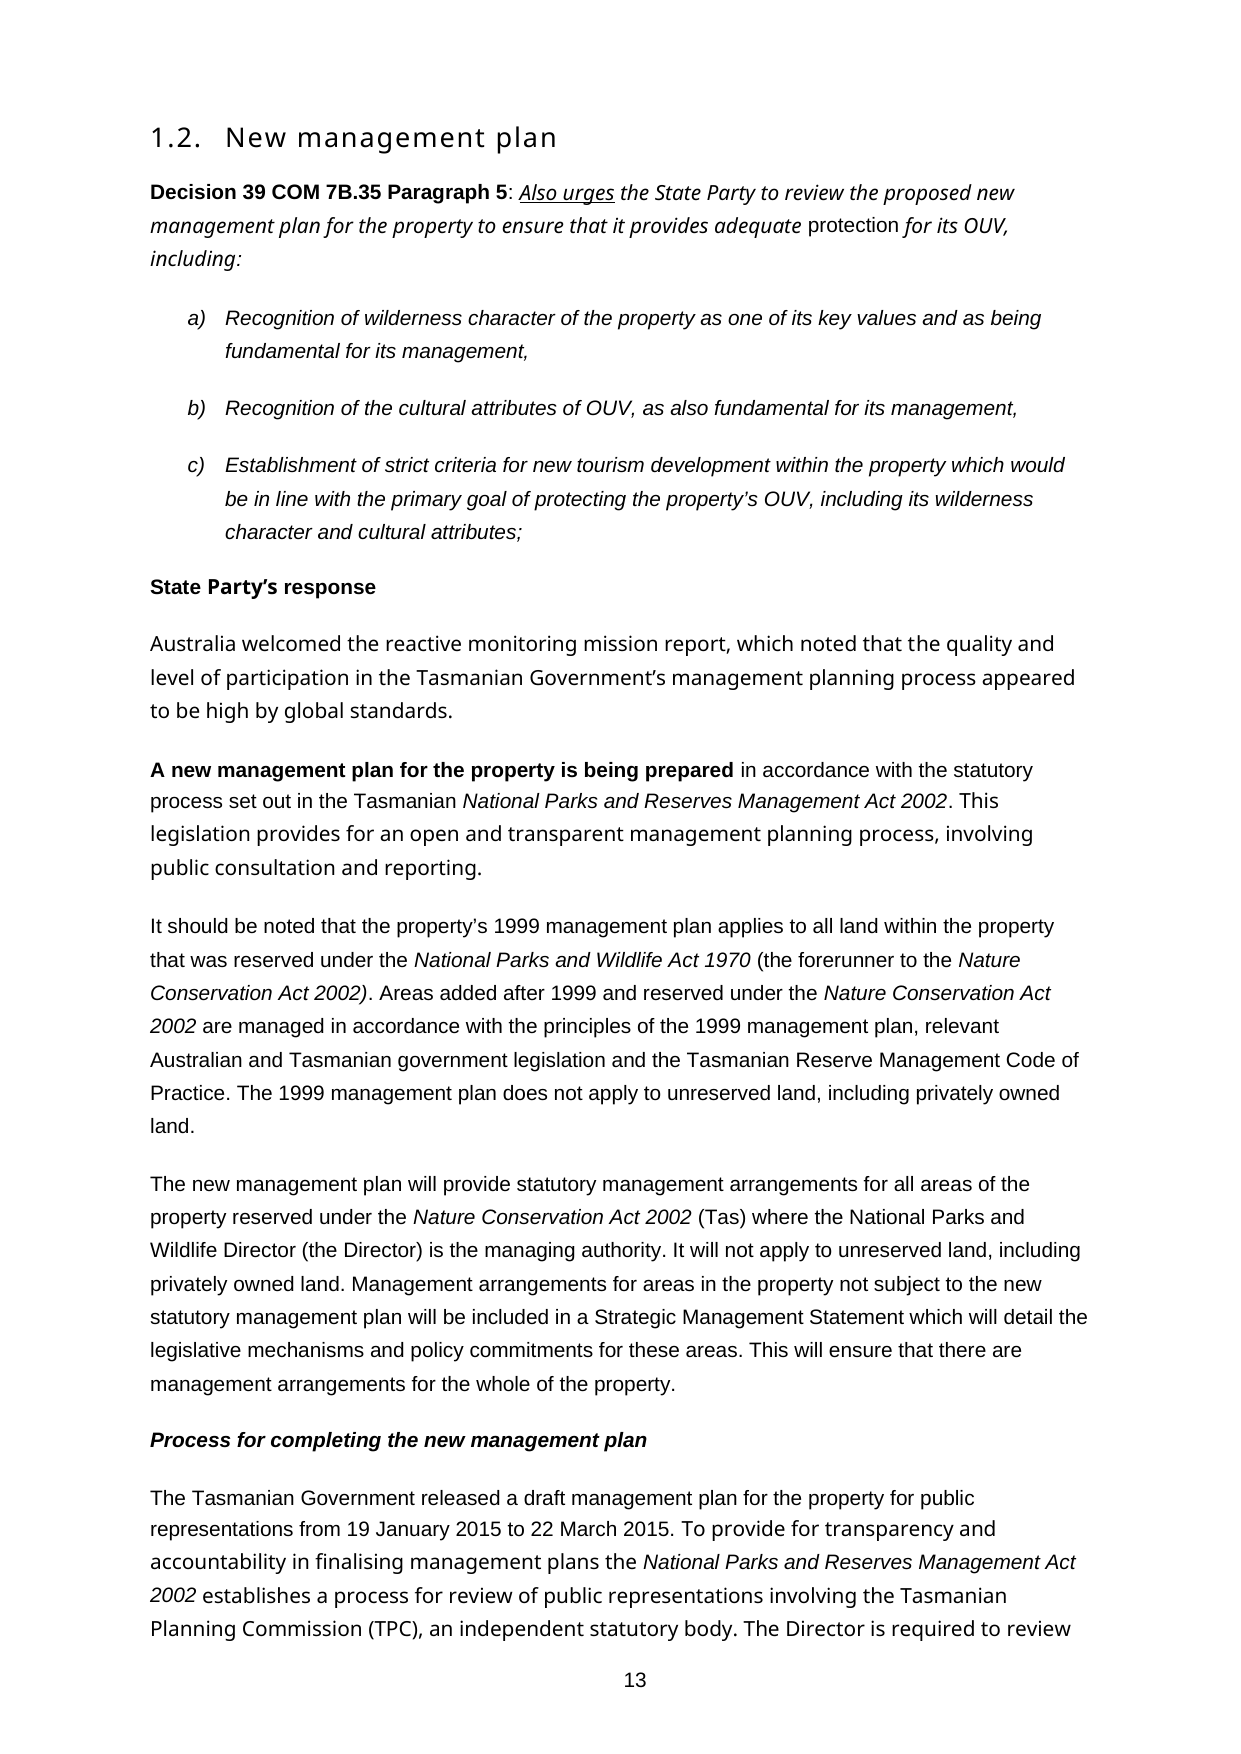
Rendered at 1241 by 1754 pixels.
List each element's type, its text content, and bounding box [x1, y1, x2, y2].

subtitle 1.2. New management plan [150, 118, 1090, 155]
text The new management plan will provide statutory management arrangements for all areas of the property reserved under the Nature Conservation Act 2002 (Tas) where the National Parks and Wildlife Director (the Director) is the managing authority. It will not apply to unreserved land, including privately owned land. Management arrangements for areas in the property not subject to the new statutory management plan will be included in a Strategic Management Statement which will detail the legislative mechanisms and policy commitments for these areas. This will ensure that there are management arrangements for the whole of the property. [150, 1162, 1090, 1395]
list Establishment of strict criteria for new tourism development within the property which would be in line with the primary goal of protecting the property’s OUV, including its wilderness character and cultural attributes; [187, 444, 1090, 544]
list Recognition of the cultural attributes of OUV, as also fundamental for its management, [187, 387, 1090, 420]
text Decision 39 COM 7B.35 Paragraph 5: Also urges the State Party to review the proposed new management plan for the property to ensure that it provides adequate protection for its OUV, including: [150, 173, 1090, 273]
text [150, 1476, 1090, 1643]
text State Party’s response [150, 567, 1090, 601]
text It should be noted that the property’s 1999 management plan applies to all land within the property that was reserved under the National Parks and Wildlife Act 1970 (the forerunner to the Nature Conservation Act 2002). Areas added after 1999 and reserved under the Nature Conservation Act 2002 are managed in accordance with the principles of the 1999 management plan, relevant Australian and Tasmanian government legislation and the Tasmanian Reserve Management Code of Practice. The 1999 management plan does not apply to unreserved land, including privately owned land. [150, 905, 1090, 1138]
text A new management plan for the property is being prepared in accordance with the statutory process set out in the Tasmanian National Parks and Reserves Management Act 2002. This legislation provides for an open and transparent management planning process, involving public consultation and reporting. [150, 748, 1090, 881]
text Australia welcomed the reactive monitoring mission report, which noted that the quality and level of participation in the Tasmanian Government’s management planning process appeared to be high by global standards. [150, 624, 1090, 724]
list Recognition of wilderness character of the property as one of its key values and as being fundamental for its management, [187, 296, 1090, 363]
text Process for completing the new management plan [150, 1419, 1090, 1452]
